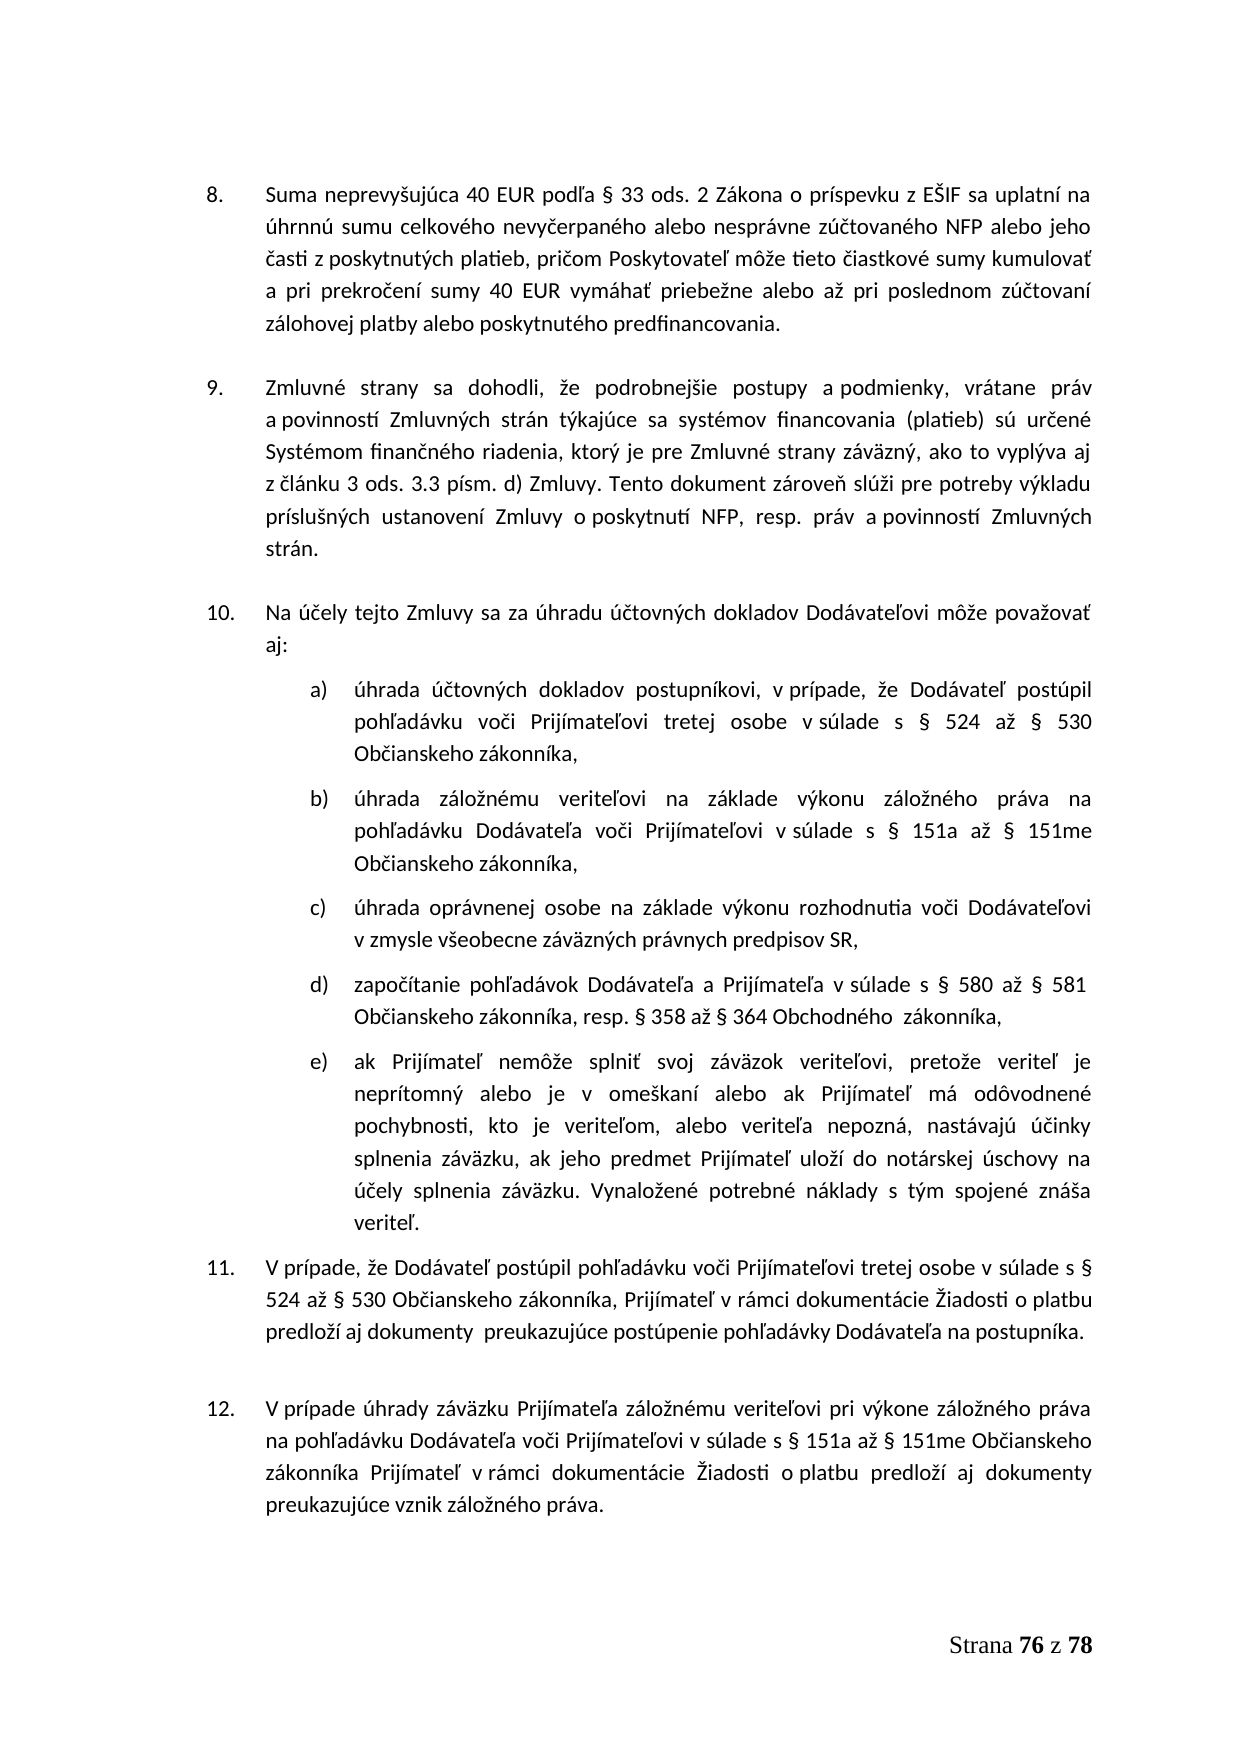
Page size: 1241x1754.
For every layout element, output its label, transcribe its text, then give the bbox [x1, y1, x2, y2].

list Suma neprevyšujúca 40 EUR podľa § 33 ods. 2 Zákona o príspevku z EŠIF sa uplatní na úhrnnú sumu celkového nevyčerpaného alebo nesprávne zúčtovaného NFP alebo jeho časti z poskytnutých platieb, pričom Poskytovateľ môže tieto čiastkové sumy kumulovať a pri prekročení sumy 40 EUR vymáhať priebežne alebo až pri poslednom zúčtovaní zálohovej platby alebo poskytnutého predfinancovania. [206, 180, 1092, 337]
list započítanie pohľadávok Dodávateľa a Prijímateľa v súlade s § 580 až § 581 Občianskeho zákonníka, resp. § 358 až § 364 Obchodného zákonníka, [310, 970, 1092, 1030]
list Zmluvné strany sa dohodli, že podrobnejšie postupy a podmienky, vrátane práv a povinností Zmluvných strán týkajúce sa systémov financovania (platieb) sú určené Systémom finančného riadenia, ktorý je pre Zmluvné strany záväzný, ako to vyplýva aj z článku 3 ods. 3.3 písm. d) Zmluvy. Tento dokument zároveň slúži pre potreby výkladu príslušných ustanovení Zmluvy o poskytnutí NFP, resp. práv a povinností Zmluvných strán. [206, 373, 1092, 562]
list Na účely tejto Zmluvy sa za úhradu účtovných dokladov Dodávateľovi môže považovať aj: [206, 598, 1092, 658]
list ak Prijímateľ nemôže splniť svoj záväzok veriteľovi, pretože veriteľ je neprítomný alebo je v omeškaní alebo ak Prijímateľ má odôvodnené pochybnosti, kto je veriteľom, alebo veriteľa nepozná, nastávajú účinky splnenia záväzku, ak jeho predmet Prijímateľ uloží do notárskej úschovy na účely splnenia záväzku. Vynaložené potrebné náklady s tým spojené znáša veriteľ. [310, 1047, 1092, 1236]
list V prípade úhrady záväzku Prijímateľa záložnému veriteľovi pri výkone záložného práva na pohľadávku Dodávateľa voči Prijímateľovi v súlade s § 151a až § 151me Občianskeho zákonníka Prijímateľ v rámci dokumentácie Žiadosti o platbu predloží aj dokumenty preukazujúce vznik záložného práva. [206, 1394, 1092, 1518]
list V prípade, že Dodávateľ postúpil pohľadávku voči Prijímateľovi tretej osobe v súlade s § 524 až § 530 Občianskeho zákonníka, Prijímateľ v rámci dokumentácie Žiadosti o platbu predloží aj dokumenty preukazujúce postúpenie pohľadávky Dodávateľa na postupníka. [206, 1253, 1092, 1345]
list úhrada záložnému veriteľovi na základe výkonu záložného práva na pohľadávku Dodávateľa voči Prijímateľovi v súlade s § 151a až § 151me Občianskeho zákonníka, [310, 784, 1092, 877]
list úhrada oprávnenej osobe na základe výkonu rozhodnutia voči Dodávateľovi v zmysle všeobecne záväzných právnych predpisov SR, [310, 893, 1092, 953]
list úhrada účtovných dokladov postupníkovi, v prípade, že Dodávateľ postúpil pohľadávku voči Prijímateľovi tretej osobe v súlade s § 524 až § 530 Občianskeho zákonníka, [310, 675, 1092, 768]
